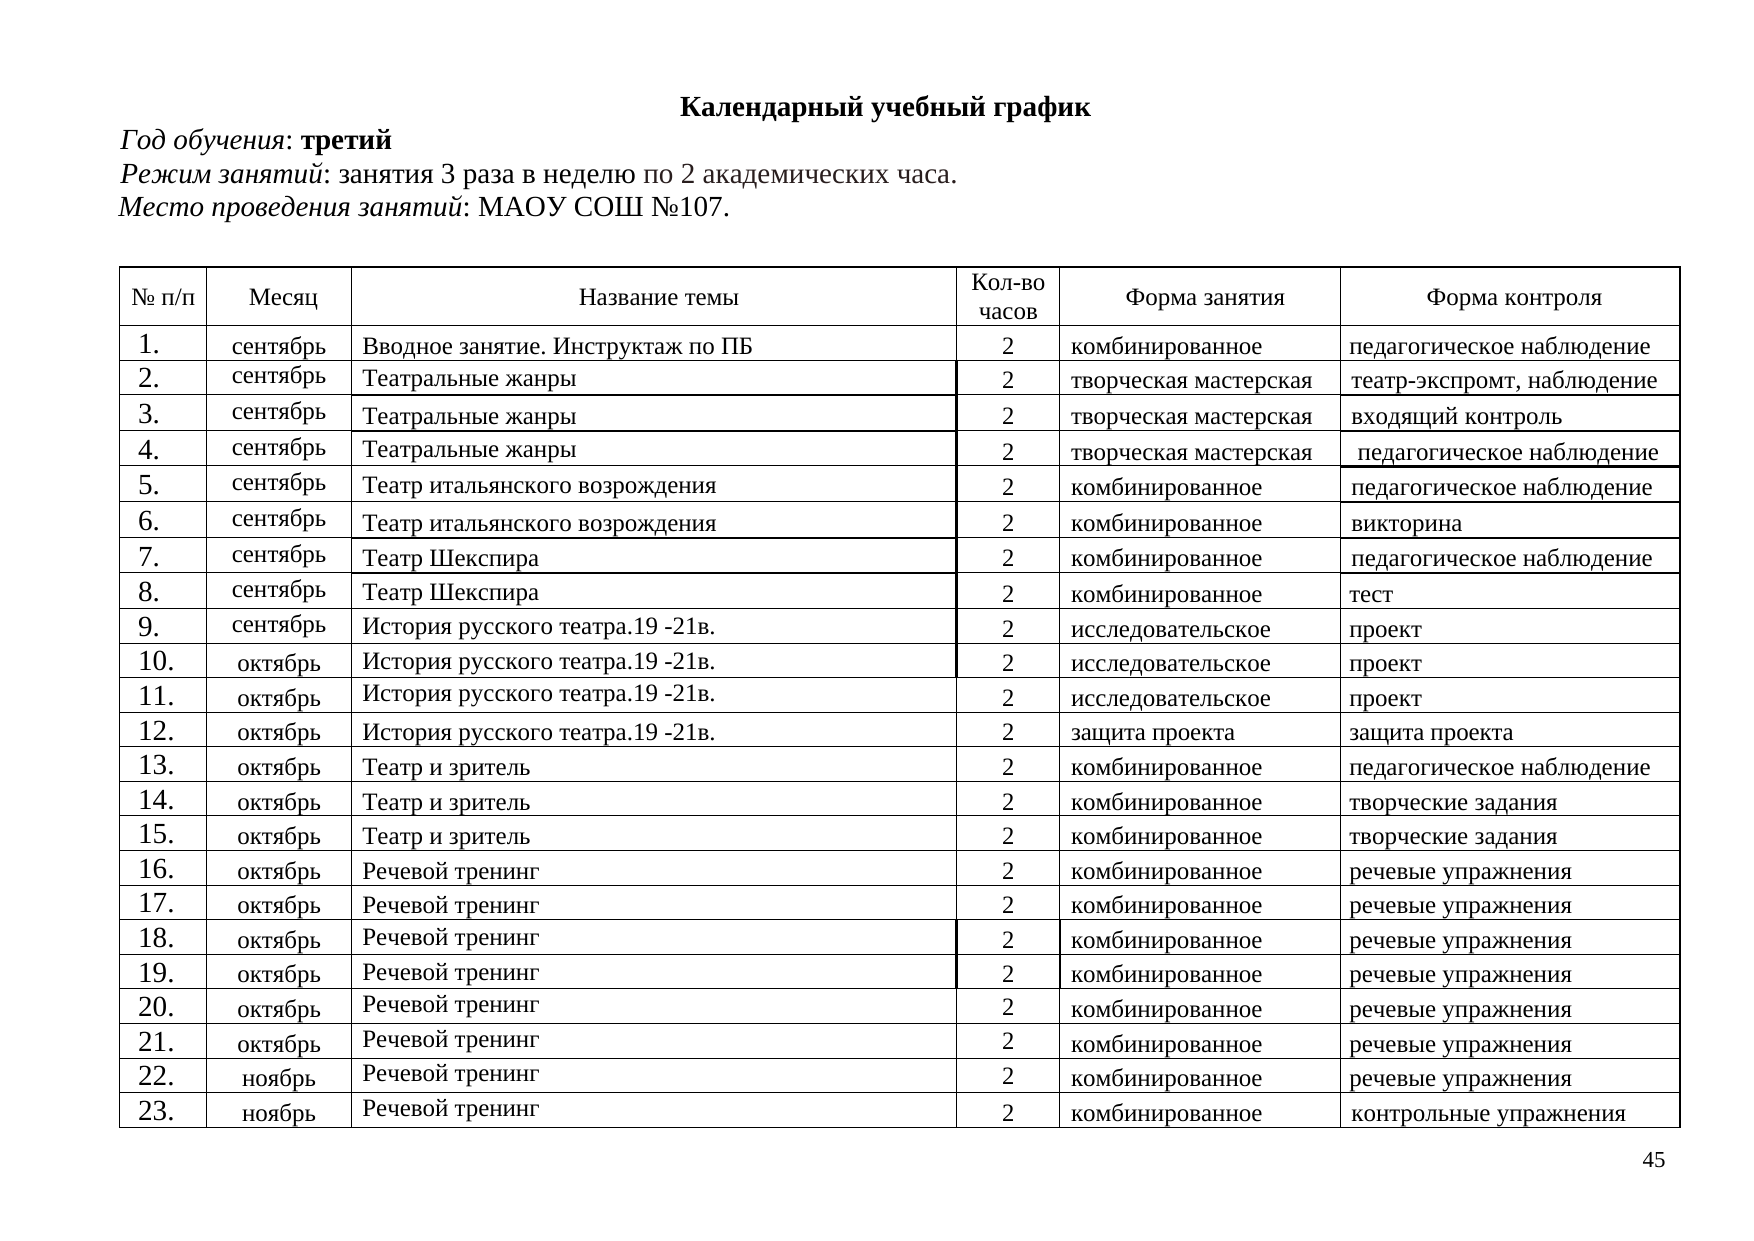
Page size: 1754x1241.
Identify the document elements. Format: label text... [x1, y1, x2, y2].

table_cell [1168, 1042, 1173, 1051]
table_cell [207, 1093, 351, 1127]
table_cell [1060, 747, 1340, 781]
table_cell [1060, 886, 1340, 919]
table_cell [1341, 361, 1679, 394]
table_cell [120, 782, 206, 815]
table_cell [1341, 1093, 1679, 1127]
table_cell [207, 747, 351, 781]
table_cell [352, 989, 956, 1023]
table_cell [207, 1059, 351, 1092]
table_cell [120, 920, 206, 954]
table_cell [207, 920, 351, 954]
text Место проведения занятий: МАОУ СОШ №107. [118, 189, 1663, 223]
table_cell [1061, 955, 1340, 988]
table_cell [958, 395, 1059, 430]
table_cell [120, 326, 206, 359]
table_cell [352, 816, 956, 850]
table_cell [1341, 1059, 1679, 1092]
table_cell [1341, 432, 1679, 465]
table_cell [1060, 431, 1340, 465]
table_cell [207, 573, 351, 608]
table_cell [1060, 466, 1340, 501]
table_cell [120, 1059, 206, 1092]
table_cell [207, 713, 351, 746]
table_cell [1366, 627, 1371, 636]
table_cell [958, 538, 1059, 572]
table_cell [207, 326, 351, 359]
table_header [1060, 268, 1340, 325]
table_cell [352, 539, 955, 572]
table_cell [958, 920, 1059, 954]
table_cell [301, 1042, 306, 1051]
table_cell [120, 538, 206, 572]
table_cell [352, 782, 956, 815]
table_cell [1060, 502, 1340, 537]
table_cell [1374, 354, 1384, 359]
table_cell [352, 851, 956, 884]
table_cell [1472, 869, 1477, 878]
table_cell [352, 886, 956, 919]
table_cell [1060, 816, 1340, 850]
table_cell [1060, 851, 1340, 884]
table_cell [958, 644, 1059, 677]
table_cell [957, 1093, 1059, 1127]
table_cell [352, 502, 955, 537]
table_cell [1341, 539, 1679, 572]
text Режим занятий: занятия 3 раза в неделю по 2 академических часа. [120, 156, 1665, 189]
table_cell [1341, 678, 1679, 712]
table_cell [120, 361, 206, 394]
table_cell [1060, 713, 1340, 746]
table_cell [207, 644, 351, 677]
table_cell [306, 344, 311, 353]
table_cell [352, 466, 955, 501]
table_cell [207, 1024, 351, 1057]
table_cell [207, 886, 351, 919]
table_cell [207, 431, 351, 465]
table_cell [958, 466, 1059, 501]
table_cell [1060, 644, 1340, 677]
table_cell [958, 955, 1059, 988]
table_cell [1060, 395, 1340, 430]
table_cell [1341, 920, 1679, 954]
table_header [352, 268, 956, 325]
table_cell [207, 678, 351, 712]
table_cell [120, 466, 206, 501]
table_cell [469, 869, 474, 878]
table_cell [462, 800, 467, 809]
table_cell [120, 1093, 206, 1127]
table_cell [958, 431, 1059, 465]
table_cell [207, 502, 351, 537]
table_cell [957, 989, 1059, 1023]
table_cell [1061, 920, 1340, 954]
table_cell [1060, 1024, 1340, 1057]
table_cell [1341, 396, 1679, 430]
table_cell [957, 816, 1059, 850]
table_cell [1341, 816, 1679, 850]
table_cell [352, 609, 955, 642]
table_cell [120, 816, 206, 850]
text Календарный учебный график [118, 89, 1653, 122]
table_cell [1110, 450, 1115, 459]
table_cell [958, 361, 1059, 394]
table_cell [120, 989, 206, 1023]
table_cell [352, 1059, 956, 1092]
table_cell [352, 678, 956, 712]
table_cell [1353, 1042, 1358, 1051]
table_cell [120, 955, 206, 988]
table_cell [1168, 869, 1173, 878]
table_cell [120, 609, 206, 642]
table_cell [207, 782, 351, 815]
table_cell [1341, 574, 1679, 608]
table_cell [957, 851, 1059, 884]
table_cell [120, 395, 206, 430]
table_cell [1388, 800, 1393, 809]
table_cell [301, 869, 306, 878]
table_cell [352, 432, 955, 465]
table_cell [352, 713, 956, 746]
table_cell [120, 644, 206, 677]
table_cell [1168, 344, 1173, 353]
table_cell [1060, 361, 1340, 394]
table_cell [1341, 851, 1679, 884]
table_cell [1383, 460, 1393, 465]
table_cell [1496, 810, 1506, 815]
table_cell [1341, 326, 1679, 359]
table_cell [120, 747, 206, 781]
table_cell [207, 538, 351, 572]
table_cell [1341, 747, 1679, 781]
text Год обучения: третий [120, 122, 1665, 156]
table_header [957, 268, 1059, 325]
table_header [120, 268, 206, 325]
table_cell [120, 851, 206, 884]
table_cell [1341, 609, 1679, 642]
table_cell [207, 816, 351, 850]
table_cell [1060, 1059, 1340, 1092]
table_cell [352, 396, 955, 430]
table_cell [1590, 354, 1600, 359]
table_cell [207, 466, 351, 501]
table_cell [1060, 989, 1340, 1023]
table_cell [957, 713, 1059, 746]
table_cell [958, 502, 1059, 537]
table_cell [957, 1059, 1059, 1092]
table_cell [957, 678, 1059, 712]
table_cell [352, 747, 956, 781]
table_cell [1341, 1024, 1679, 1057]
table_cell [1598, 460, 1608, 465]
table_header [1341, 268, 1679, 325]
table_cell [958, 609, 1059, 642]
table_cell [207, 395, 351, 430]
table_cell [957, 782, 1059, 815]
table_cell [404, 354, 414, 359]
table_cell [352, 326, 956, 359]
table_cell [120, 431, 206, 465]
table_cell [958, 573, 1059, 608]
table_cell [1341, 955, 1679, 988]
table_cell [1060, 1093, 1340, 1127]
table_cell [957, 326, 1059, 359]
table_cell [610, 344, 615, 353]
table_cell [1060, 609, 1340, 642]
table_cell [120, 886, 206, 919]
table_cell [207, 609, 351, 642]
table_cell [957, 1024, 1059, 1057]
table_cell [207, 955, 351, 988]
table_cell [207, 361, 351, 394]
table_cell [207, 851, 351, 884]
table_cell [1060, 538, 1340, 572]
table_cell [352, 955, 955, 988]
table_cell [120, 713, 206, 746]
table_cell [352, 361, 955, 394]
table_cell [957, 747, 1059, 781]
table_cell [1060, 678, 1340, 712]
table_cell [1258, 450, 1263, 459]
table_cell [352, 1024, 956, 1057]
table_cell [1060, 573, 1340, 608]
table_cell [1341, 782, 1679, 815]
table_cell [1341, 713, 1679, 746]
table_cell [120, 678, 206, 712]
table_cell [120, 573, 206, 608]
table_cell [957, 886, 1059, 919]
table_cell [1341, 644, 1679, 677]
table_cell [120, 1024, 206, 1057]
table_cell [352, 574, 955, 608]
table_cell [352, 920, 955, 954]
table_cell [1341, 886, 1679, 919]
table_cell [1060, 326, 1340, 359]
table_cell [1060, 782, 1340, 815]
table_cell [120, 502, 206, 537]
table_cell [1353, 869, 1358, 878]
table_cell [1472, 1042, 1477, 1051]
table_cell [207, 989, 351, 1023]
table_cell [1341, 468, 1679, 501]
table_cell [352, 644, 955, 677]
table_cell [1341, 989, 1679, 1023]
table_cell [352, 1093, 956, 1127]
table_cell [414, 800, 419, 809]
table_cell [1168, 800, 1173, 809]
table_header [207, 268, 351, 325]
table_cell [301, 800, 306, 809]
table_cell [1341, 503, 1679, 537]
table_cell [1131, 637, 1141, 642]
